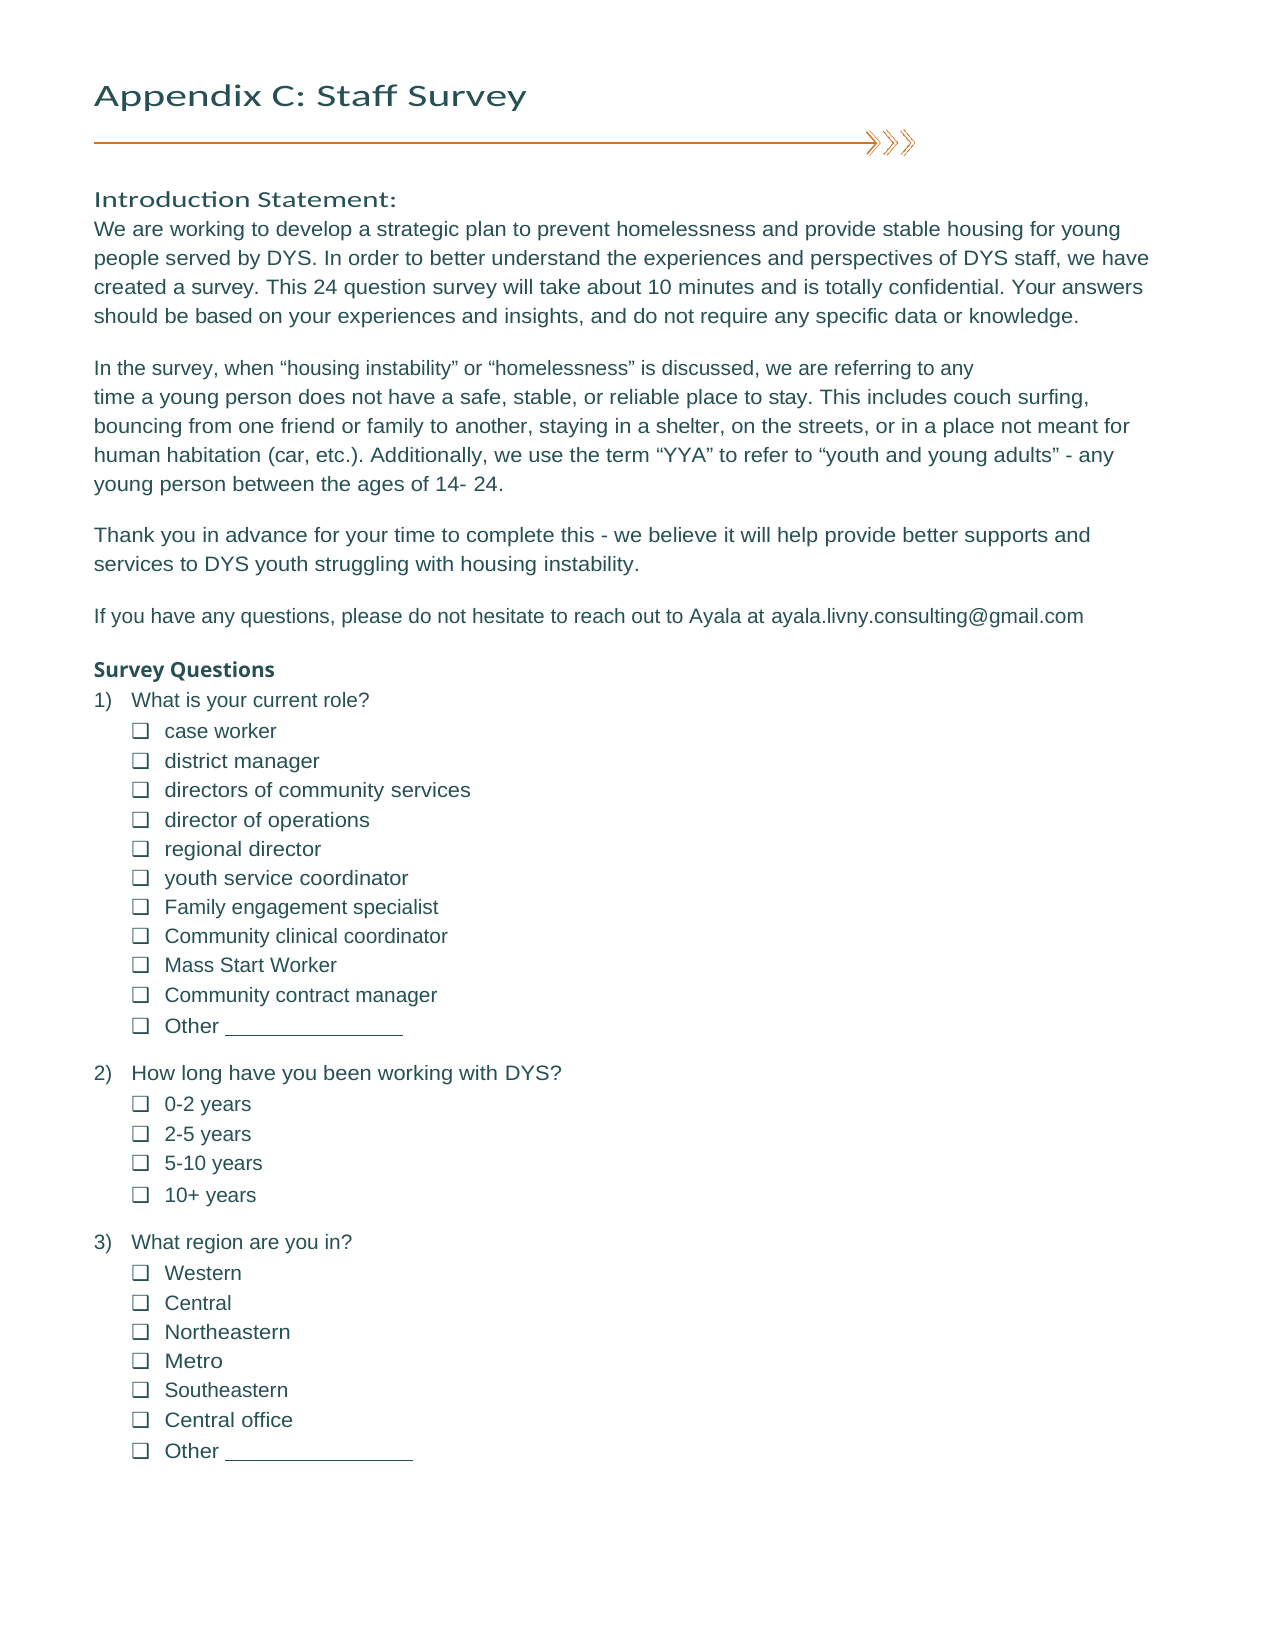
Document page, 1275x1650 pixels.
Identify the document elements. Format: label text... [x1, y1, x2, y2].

list What is your current role? [94, 689, 1275, 713]
text Survey Questions [94, 655, 1275, 683]
list director of operations [131, 804, 1275, 833]
list How long have you been working with DYS? [94, 1062, 1275, 1086]
list Metro [131, 1345, 1275, 1374]
list Other [131, 1433, 1275, 1466]
text time a young person does not have a safe, stable, or reliable place to stay. This includes couch surfing, bouncing from one friend or family to another, staying in a shelter, on the streets, or in a place not meant for human habitation (car, etc.). Additionally, we use the term “YYA” to refer to “youth and young adults” - any young person between the ages of 14- 24. [94, 384, 1143, 495]
list directors of community services [131, 774, 1275, 804]
list 2-5 years [131, 1118, 1275, 1147]
list Western [131, 1254, 1275, 1287]
list 10+ years [131, 1177, 1275, 1209]
list What region are you in? [94, 1231, 1275, 1254]
list district manager [131, 745, 1275, 774]
list Southeastern [131, 1374, 1275, 1404]
list 0-2 years [131, 1086, 1275, 1118]
list regional director [131, 833, 1275, 862]
list Central [131, 1287, 1275, 1316]
text In the survey, when “housing instability” or “homelessness” is discussed, we are referring to any [94, 355, 1275, 379]
list Other [131, 1008, 1275, 1041]
text Thank you in advance for your time to complete this - we believe it will help provide better supports and services to DYS youth struggling with housing instability. [94, 523, 1150, 576]
list Northeastern [131, 1316, 1275, 1345]
list youth service coordinator [131, 862, 1275, 891]
list 5-10 years [131, 1147, 1275, 1177]
text We are working to develop a strategic plan to prevent homelessness and provide stable housing for young people served by DYS. In order to better understand the experiences and perspectives of DYS staff, we have created a survey. This 24 question survey will take about 10 minutes and is totally confidential. Your answers should be based on your experiences and insights, and do not require any specific data or knowledge. [94, 217, 1167, 328]
subtitle Appendix C: Staff Survey [94, 76, 1275, 114]
list Central office [131, 1404, 1275, 1433]
text If you have any questions, please do not hesitate to reach out to Ayala at ayala.livny.consulting@gmail.com [94, 604, 1275, 628]
list Community clinical coordinator [131, 920, 1275, 949]
picture [882, 129, 915, 156]
subtitle Introduction Statement: [94, 185, 1275, 213]
list case worker [131, 713, 1275, 745]
list Mass Start Worker [131, 949, 1275, 979]
list Family engagement specialist [131, 891, 1275, 920]
list Community contract manager [131, 979, 1275, 1008]
